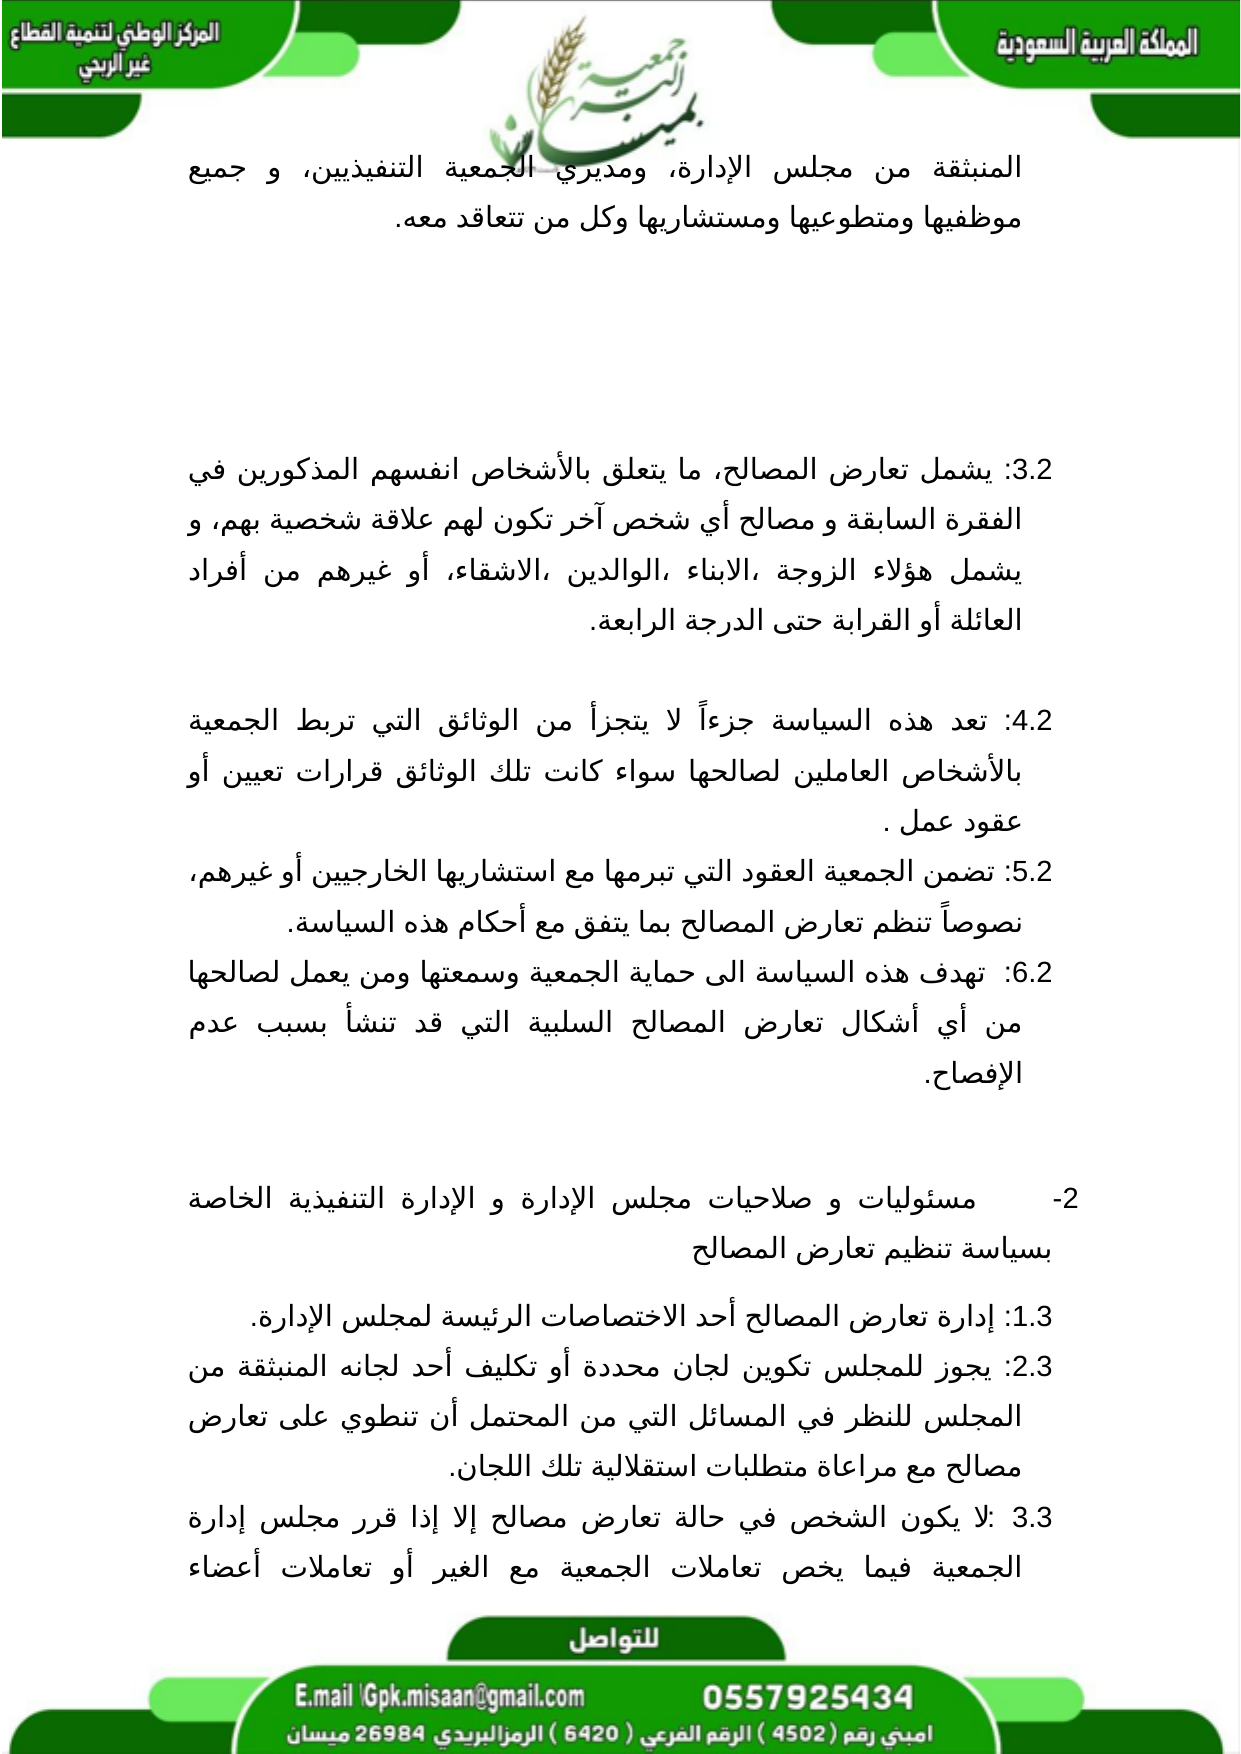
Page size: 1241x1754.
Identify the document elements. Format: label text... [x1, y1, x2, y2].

text 5.2: تضمن الجمعية العقود التي تبرمها مع استشاريها الخارجيين أو غيرهم، نصوصاً تنظم تعارض المصالح بما يتفق مع أحكام هذه السياسة. [187, 854, 1053, 938]
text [187, 1500, 1053, 1584]
text 6.2: تهدف هذه السياسة الى حماية الجمعية وسمعتها ومن يعمل لصالحها من أي أشكال تعارض المصالح السلبية التي قد تنشأ بسبب عدم الإفصاح. [187, 955, 1053, 1089]
subtitle مسئوليات و صلاحيات مجلس الإدارة و الإدارة التنفيذية الخاصة بسياسة تنظيم تعارض المصالح [187, 1181, 1053, 1265]
text 4.2: تعد هذه السياسة جزءاً لا يتجزأ من الوثائق التي تربط الجمعية بالأشخاص العاملين لصالحها سواء كانت تلك الوثائق قرارات تعيين أو عقود عمل . [187, 703, 1053, 838]
text 1.3: إدارة تعارض المصالح أحد الاختصاصات الرئيسة لمجلس الإدارة. [187, 1298, 1053, 1332]
picture [2, 0, 1241, 1754]
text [187, 150, 1053, 234]
text 3.2: يشمل تعارض المصالح، ما يتعلق بالأشخاص انفسهم المذكورين في الفقرة السابقة و مصالح أي شخص آخر تكون لهم علاقة شخصية بهم، و يشمل هؤلاء الزوجة ،الابناء ،الوالدين ،الاشقاء، أو غيرهم من أفراد العائلة أو القرابة حتى الدرجة الرابعة. [187, 452, 1053, 636]
text 2.3: يجوز للمجلس تكوين لجان محددة أو تكليف أحد لجانه المنبثقة من المجلس للنظر في المسائل التي من المحتمل أن تنطوي على تعارض مصالح مع مراعاة متطلبات استقلالية تلك اللجان. [187, 1349, 1053, 1483]
